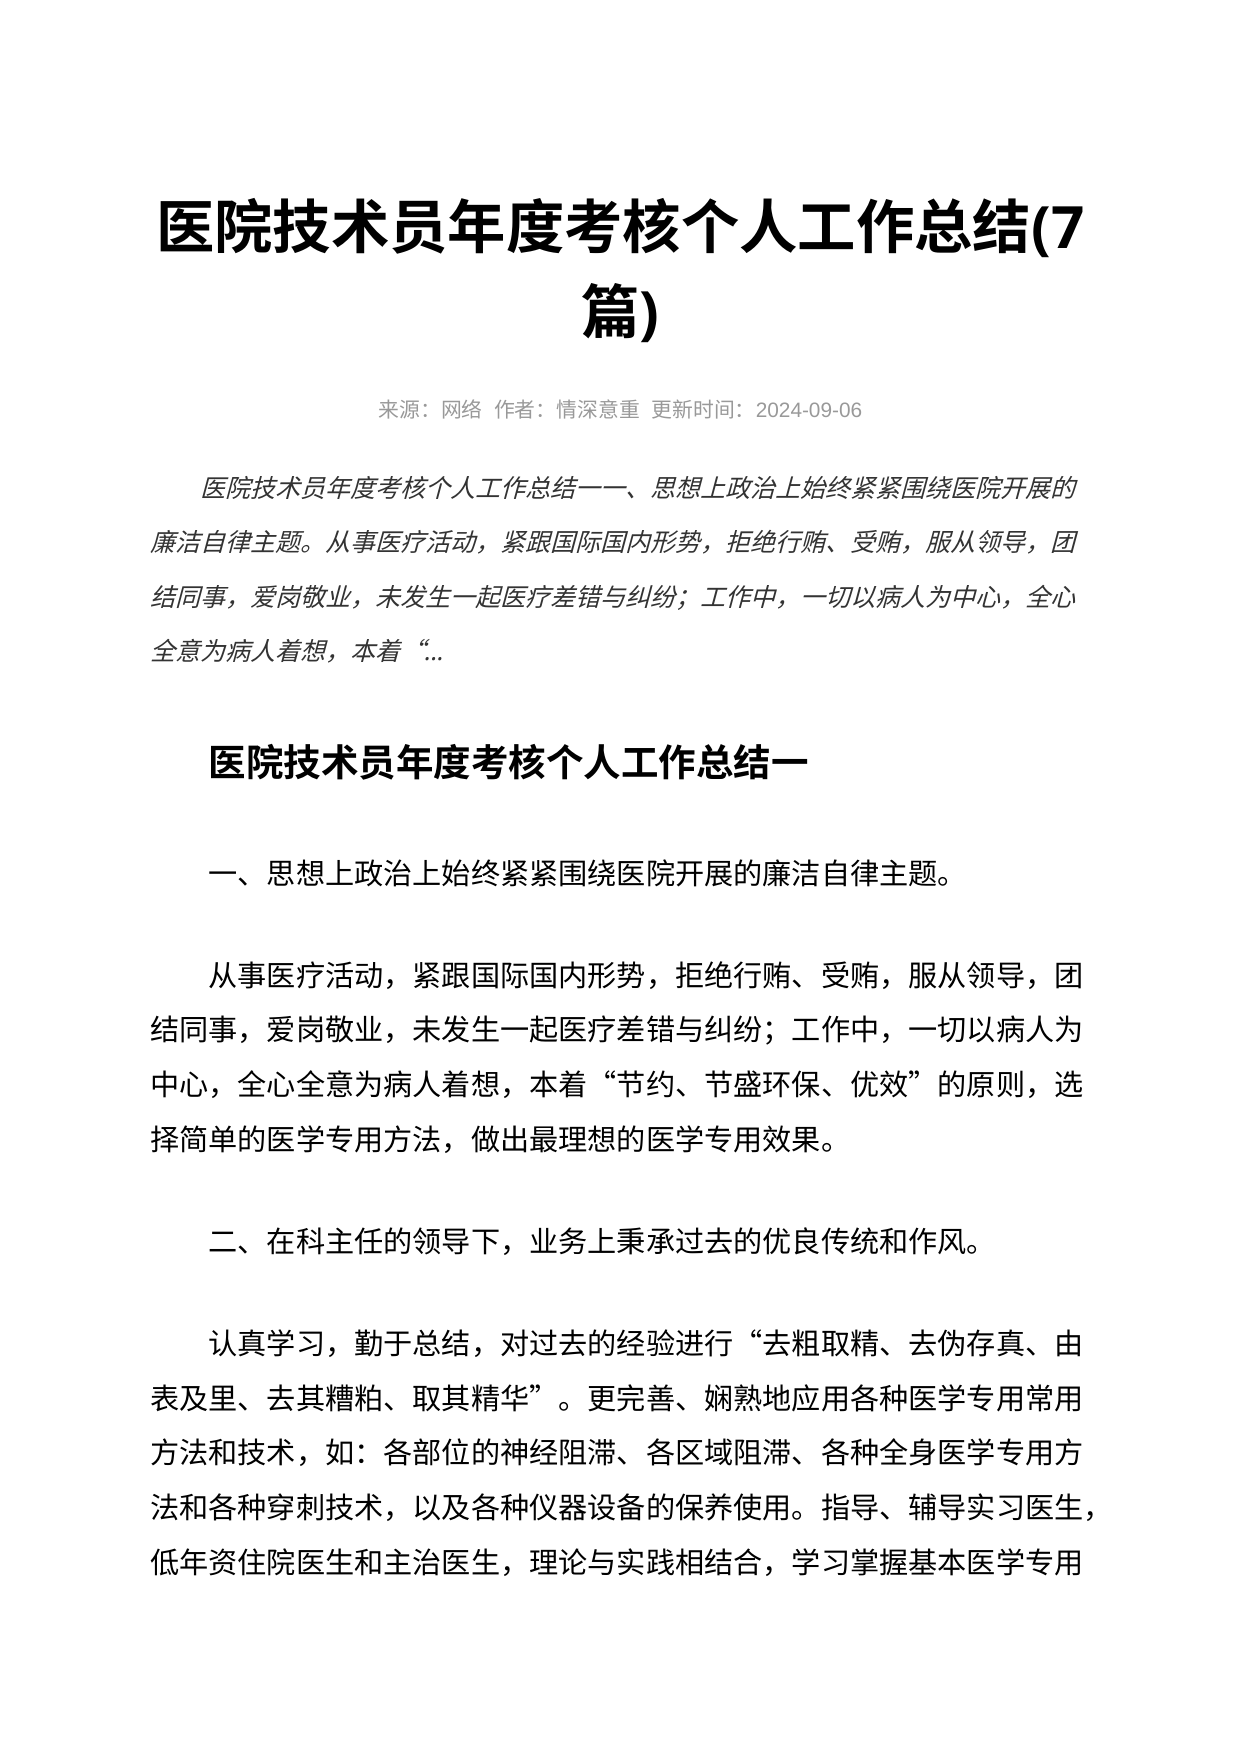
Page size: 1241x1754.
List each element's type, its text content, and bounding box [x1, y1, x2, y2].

text 来源：网络 作者：情深意重 更新时间：2024-09-06 [150, 398, 1090, 422]
subtitle 医院技术员年度考核个人工作总结(7篇) [150, 181, 1090, 351]
text 从事医疗活动，紧跟国际国内形势，拒绝行贿、受贿，服从领导，团结同事，爱岗敬业，未发生一起医疗差错与纠纷；工作中，一切以病人为中心，全心全意为病人着想，本着“节约、节盛环保、优效”的原则，选择简单的医学专用方法，做出最理想的医学专用效果。 [150, 952, 1090, 1159]
text 一、思想上政治上始终紧紧围绕医院开展的廉洁自律主题。 [150, 850, 1090, 893]
text 医院技术员年度考核个人工作总结一 [150, 733, 1090, 787]
text 医院技术员年度考核个人工作总结一一、思想上政治上始终紧紧围绕医院开展的廉洁自律主题。从事医疗活动，紧跟国际国内形势，拒绝行贿、受贿，服从领导，团结同事，爱岗敬业，未发生一起医疗差错与纠纷；工作中，一切以病人为中心，全心全意为病人着想，本着“... [150, 468, 1090, 668]
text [150, 1320, 1090, 1582]
text 二、在科主任的领导下，业务上秉承过去的优良传统和作风。 [150, 1218, 1090, 1261]
